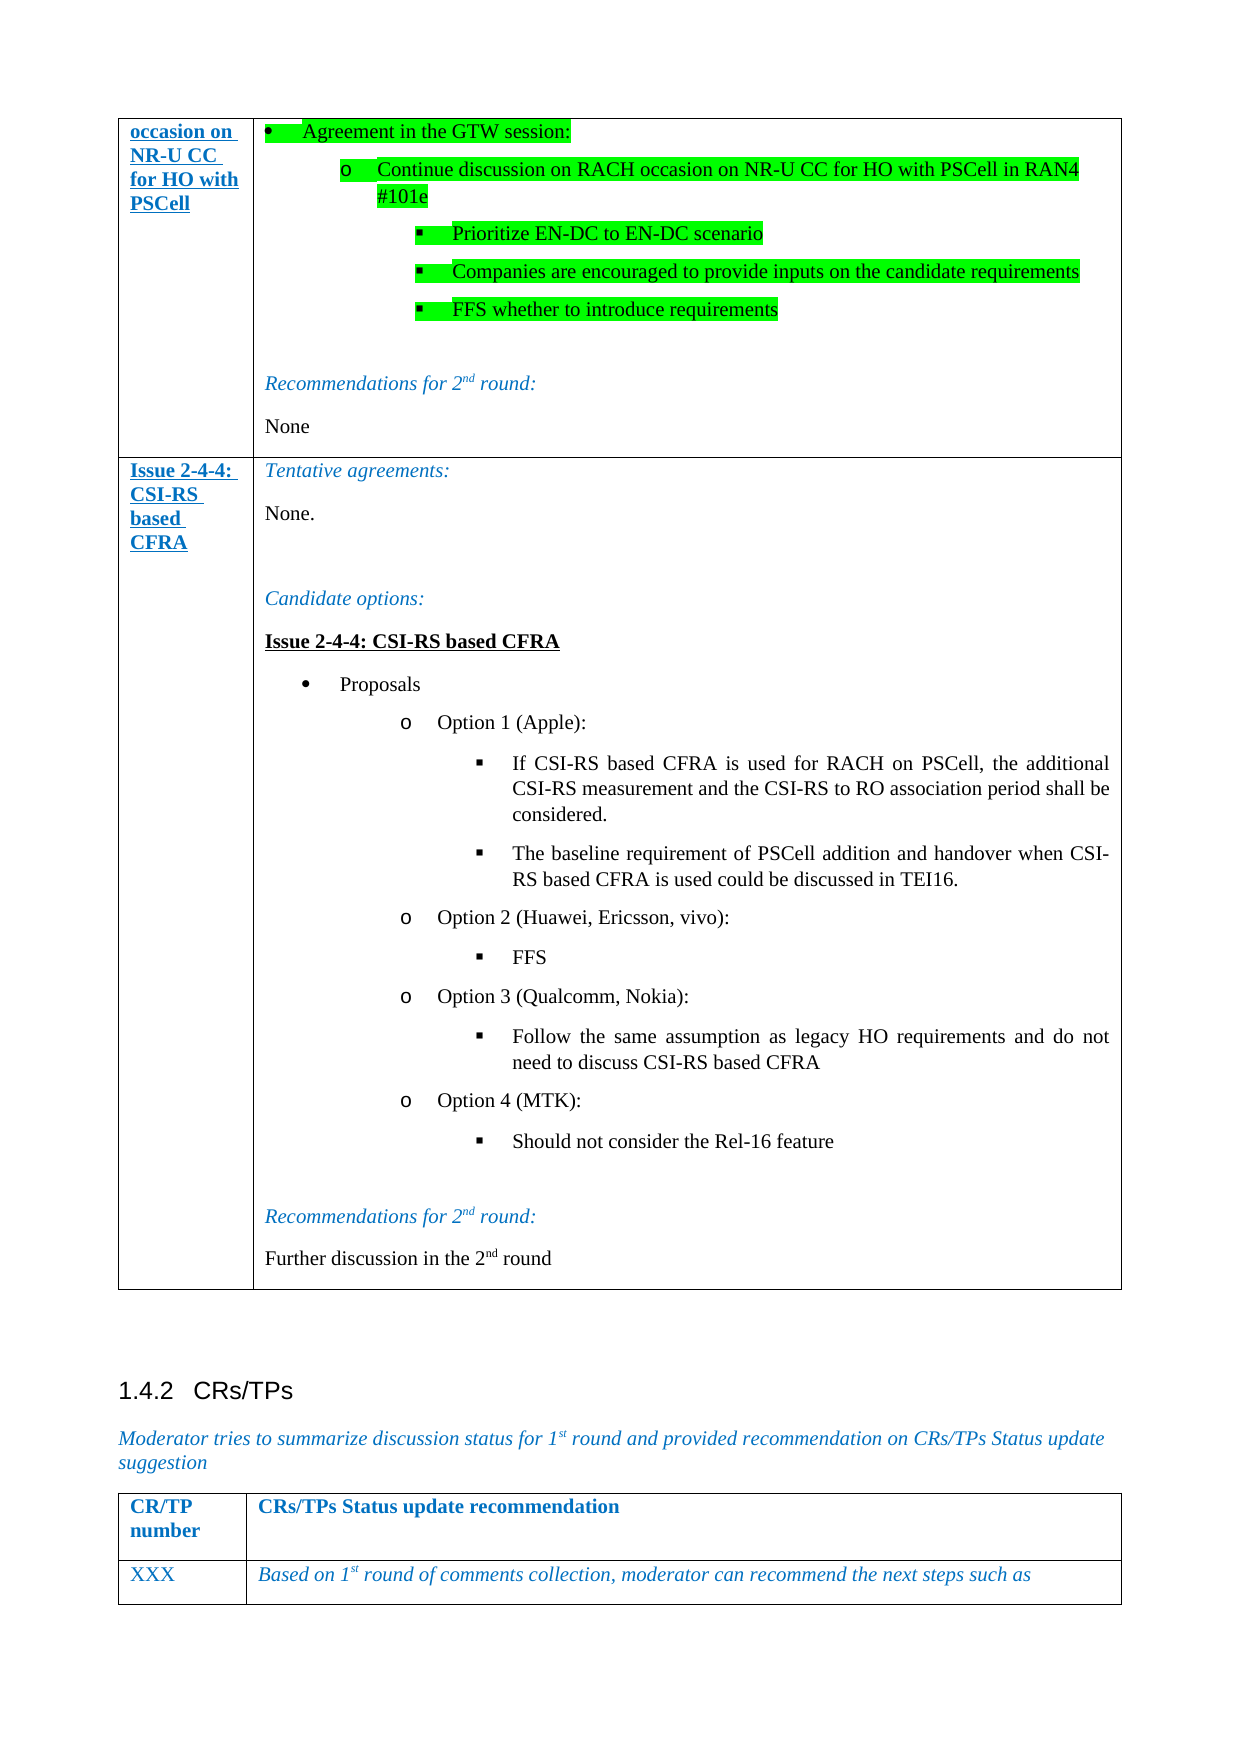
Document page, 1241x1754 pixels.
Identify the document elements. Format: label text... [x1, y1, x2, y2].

table_header CR/TP number [119, 1494, 246, 1560]
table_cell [247, 1561, 1121, 1604]
table_cell XXX [119, 1561, 246, 1604]
table_cell Issue 2-4-4: CSI-RS based CFRA [119, 458, 253, 1289]
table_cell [254, 119, 1121, 457]
table_cell Tentative agreements: None. Candidate options: Issue 2-4-4: CSI-RS based CFRA Proposals Option 1 (Apple): If CSI-RS based CFRA is used for RACH on PSCell, the additional CSI-RS measurement and the CSI-RS to RO association period shall be considered. The baseline requirement of PSCell addition and handover when CSI-RS based CFRA is used could be discussed in TEI16. Option 2 (Huawei, Ericsson, vivo): FFS Option 3 (Qualcomm, Nokia): Follow the same assumption as legacy HO requirements and do not need to discuss CSI-RS based CFRA Option 4 (MTK): Should not consider the Rel-16 feature Recommendations for 2nd round: Further discussion in the 2nd round [254, 458, 1121, 1289]
subtitle CRs/TPs [118, 1376, 1122, 1404]
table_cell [119, 119, 253, 457]
table_header CRs/TPs Status update recommendation [247, 1494, 1121, 1560]
text Moderator tries to summarize discussion status for 1st round and provided recommendation on CRs/TPs Status update suggestion [118, 1426, 1122, 1474]
